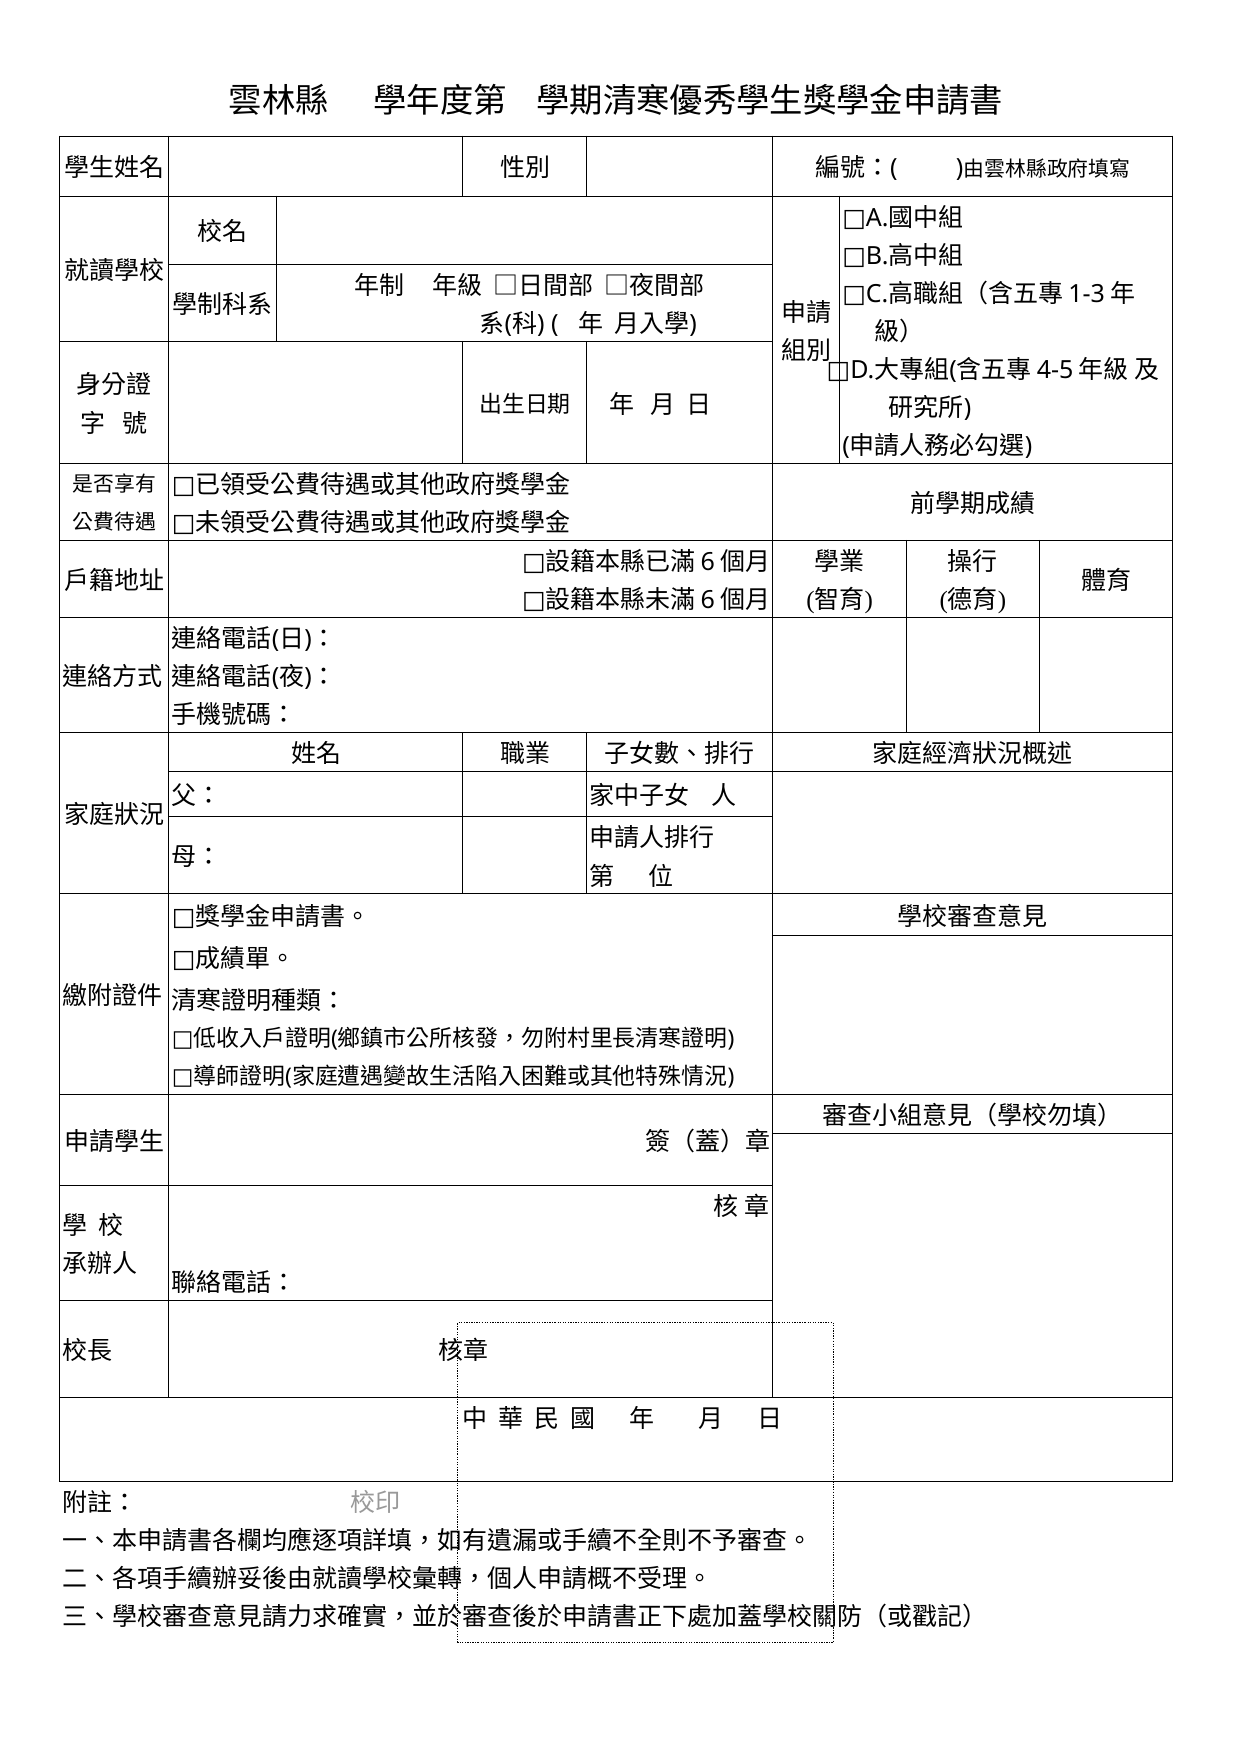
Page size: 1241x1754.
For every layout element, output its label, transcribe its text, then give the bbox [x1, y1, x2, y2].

table_cell [169, 342, 462, 463]
table_cell 學業 (智育) [773, 541, 906, 617]
table_cell 學校審查意見 [773, 894, 1172, 935]
table_cell 家庭狀況 [60, 733, 168, 893]
table_cell [463, 772, 586, 816]
table_cell 學制科系 [169, 265, 276, 341]
table_cell 核章 聯絡電話： [169, 1186, 772, 1300]
table_cell 操行 (德育) [907, 541, 1039, 617]
table_cell 是否享有 公費待遇 [60, 464, 168, 540]
table_header 雲林縣 學年度第 學期清寒優秀學生獎學金申請書 [59, 60, 1172, 136]
table_cell [169, 541, 512, 617]
table_cell 審查小組意見（學校勿填） [773, 1095, 1172, 1133]
table_cell 學 校 承辦人 [60, 1186, 168, 1300]
table_cell □獎學金申請書。 [169, 894, 772, 935]
table_cell 家中子女 人 [587, 772, 772, 816]
table_cell [1040, 618, 1172, 732]
table_cell 出生日期 [463, 342, 586, 463]
table_cell 年 月 日 [587, 342, 772, 463]
table_cell □A.國中組 □B.高中組 □C.高職組（含五專1-3年級） □D.大專組(含五專4-5年級 及研究所) (申請人務必勾選) [840, 197, 1172, 463]
table_cell □已領受公費待遇或其他政府獎學金 □未領受公費待遇或其他政府獎學金 [169, 464, 772, 540]
table_cell 連絡電話(日)： 連絡電話(夜)： 手機號碼： [169, 618, 772, 732]
table_cell 戶籍地址 [60, 541, 168, 617]
table_cell [277, 197, 772, 264]
table_cell 年制 年級 □日間部 □夜間部 系(科) ( 年 月入學) [277, 265, 772, 341]
table_cell 附註： 校印 一、本申請書各欄均應逐項詳填，如有遺漏或手續不全則不予審查。 二、各項手續辦妥後由就讀學校彙轉，個人申請概不受理。 三、學校審查意見請力求確實，並於審查後於申請書正下處加蓋學校關防（或戳記） [59, 1482, 1172, 1634]
table_cell [587, 137, 772, 196]
table_cell 姓名 [169, 733, 462, 771]
table_cell 申請人排行 第 位 [587, 817, 772, 893]
table_cell □成績單。 [169, 935, 772, 978]
table_cell [773, 772, 1172, 893]
table_cell 申請學生 [60, 1095, 168, 1185]
table_cell 身分證 字 號 [60, 342, 168, 463]
table_cell 校長 [60, 1301, 168, 1397]
table_cell 中 華 民 國 年 月 日 [60, 1398, 1172, 1481]
table_cell 子女數、排行 [587, 733, 772, 771]
table_cell 體育 [1040, 541, 1172, 617]
table_cell 校名 [169, 197, 276, 264]
table_cell 就讀學校 [60, 197, 168, 341]
table_cell 編號：( )由雲林縣政府填寫 [773, 137, 1172, 196]
table_cell □設籍本縣已滿6個月 □設籍本縣未滿6個月 [512, 541, 772, 617]
table_cell [907, 618, 1039, 732]
table_cell 職業 [463, 733, 586, 771]
table_cell 核章 [169, 1301, 772, 1397]
table_cell 家庭經濟狀況概述 [773, 733, 1172, 771]
table_cell [463, 817, 586, 893]
table_cell 繳附證件 [60, 894, 168, 1094]
table_cell 性別 [463, 137, 586, 196]
table_cell 學生姓名 [60, 137, 168, 196]
table_cell 連絡方式 [60, 618, 168, 732]
table_cell [773, 936, 1172, 1094]
table_cell 簽（蓋）章 [169, 1095, 772, 1185]
table_cell [169, 137, 462, 196]
table_cell [773, 618, 906, 732]
table_cell 前學期成績 [773, 464, 1172, 540]
table_cell 申請組別 [773, 197, 839, 463]
table_cell [773, 1134, 1172, 1397]
table_cell 父： [169, 772, 462, 816]
table_cell 母： [169, 817, 462, 893]
table_cell 清寒證明種類： □低收入戶證明(鄉鎮市公所核發，勿附村里長清寒證明) □導師證明(家庭遭遇變故生活陷入困難或其他特殊情況) [169, 979, 772, 1094]
